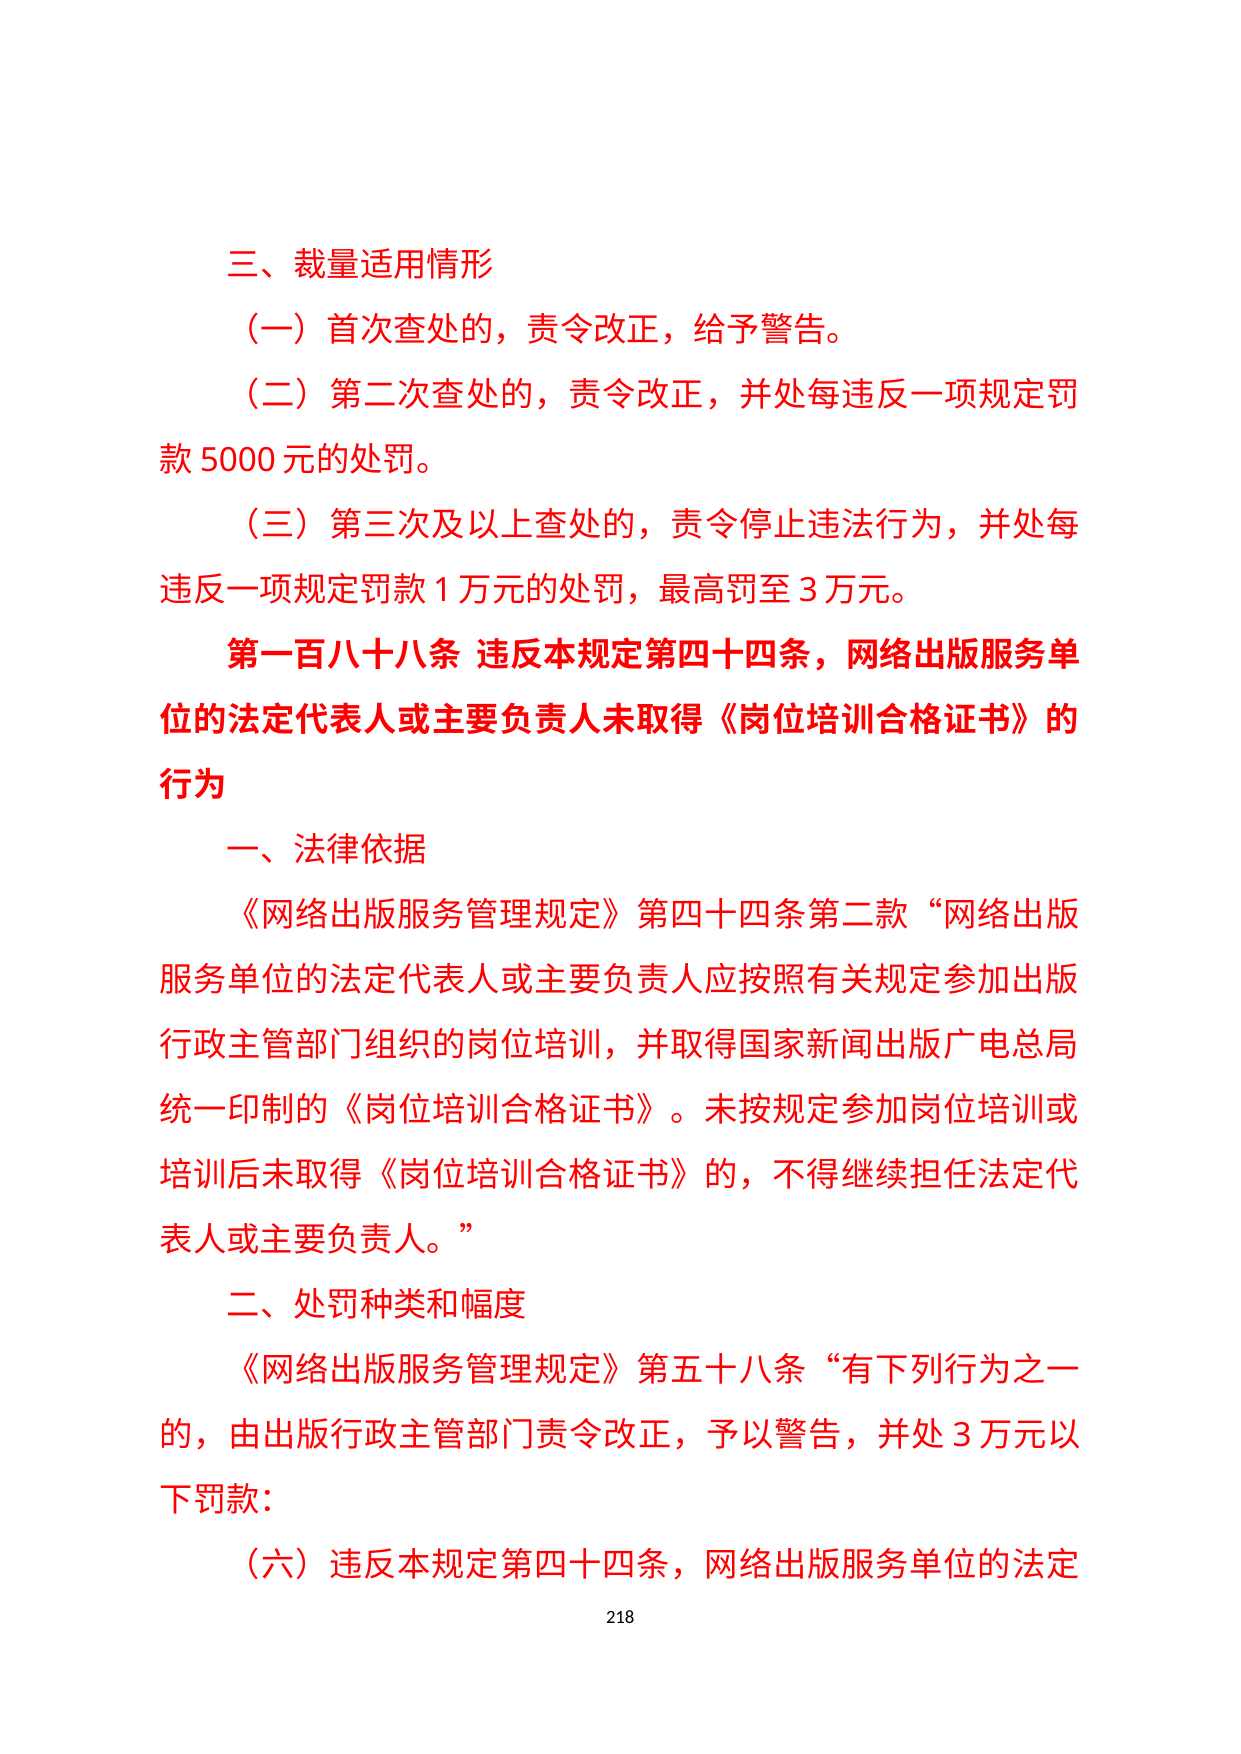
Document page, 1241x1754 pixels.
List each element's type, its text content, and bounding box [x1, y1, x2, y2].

text （三）第三次及以上查处的，责令停止违法行为，并处每违反一项规定罚款1万元的处罚，最高罚至3万元。 [159, 489, 1081, 619]
text （二）第二次查处的，责令改正，并处每违反一项规定罚款5000元的处罚。 [159, 359, 1081, 489]
text 《网络出版服务管理规定》第五十八条“有下列行为之一的，由出版行政主管部门责令改正，予以警告，并处3万元以下罚款： [159, 1334, 1081, 1529]
text 第一百八十八条 违反本规定第四十四条，网络出版服务单位的法定代表人或主要负责人未取得《岗位培训合格证书》的行为 [159, 619, 1081, 814]
text 《网络出版服务管理规定》第四十四条第二款“网络出版服务单位的法定代表人或主要负责人应按照有关规定参加出版行政主管部门组织的岗位培训，并取得国家新闻出版广电总局统一印制的《岗位培训合格证书》。未按规定参加岗位培训或培训后未取得《岗位培训合格证书》的，不得继续担任法定代表人或主要负责人。” [159, 879, 1081, 1269]
text 二、处罚种类和幅度 [159, 1269, 1081, 1334]
text （一）首次查处的，责令改正，给予警告。 [159, 294, 1081, 359]
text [159, 1529, 1081, 1594]
text 一、法律依据 [159, 814, 1081, 879]
text 三、裁量适用情形 [159, 229, 1081, 294]
